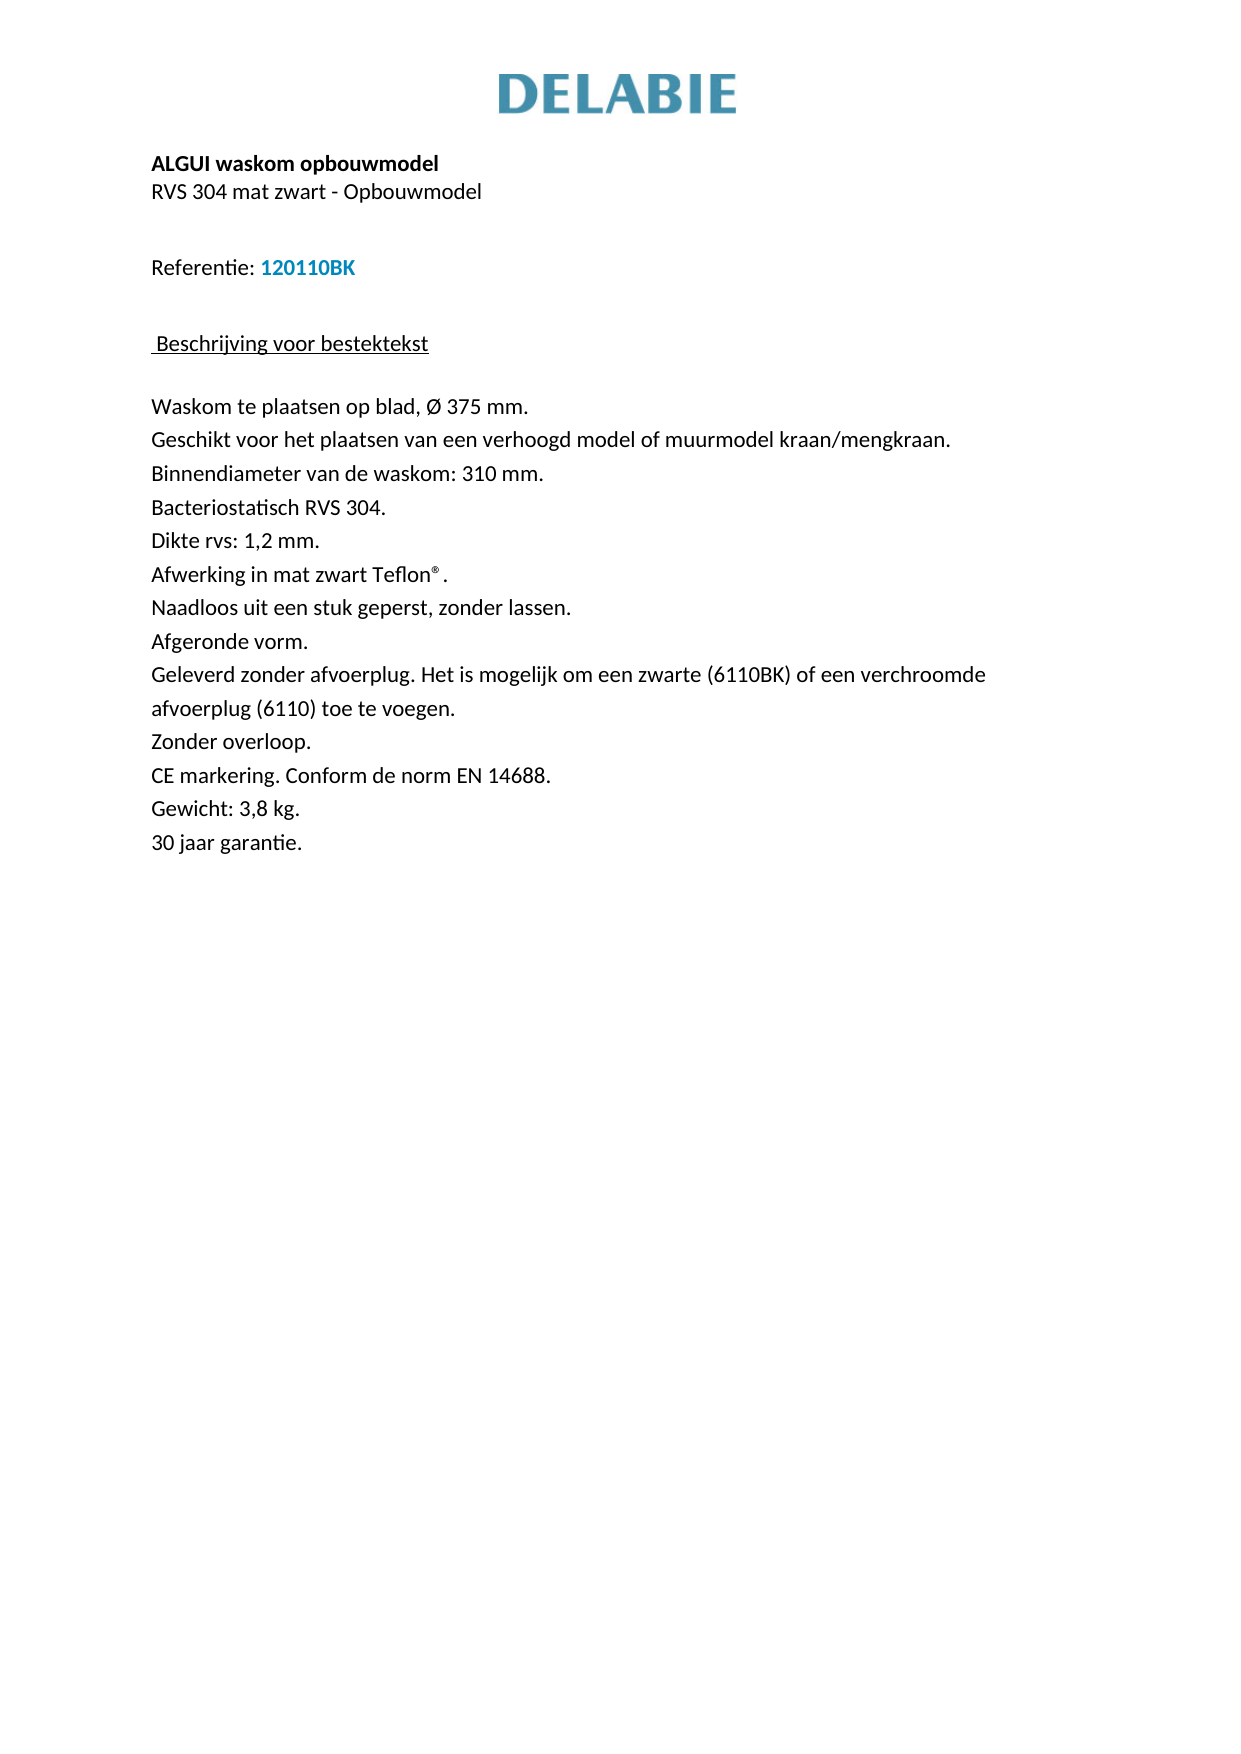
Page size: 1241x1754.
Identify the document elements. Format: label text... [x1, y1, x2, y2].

text Gewicht: 3,8 kg. [151, 794, 1084, 822]
picture [497, 74, 738, 114]
text 30 jaar garantie. [151, 828, 1084, 856]
text Binnendiameter van de waskom: 310 mm. [151, 459, 1084, 487]
text Geleverd zonder afvoerplug. Het is mogelijk om een zwarte (6110BK) of een verchroomde afvoerplug (6110) toe te voegen. [151, 660, 1084, 722]
text Beschrijving voor bestektekst [151, 329, 1084, 357]
text Naadloos uit een stuk geperst, zonder lassen. [151, 593, 1084, 621]
text Waskom te plaatsen op blad, Ø 375 mm. [151, 392, 1084, 420]
text Referentie: 120110BK [151, 253, 1084, 281]
text Geschikt voor het plaatsen van een verhoogd model of muurmodel kraan/mengkraan. [151, 426, 1084, 453]
text ALGUI waskom opbouwmodel [151, 149, 1084, 177]
text Zonder overloop. [151, 727, 1084, 755]
text CE markering. Conform de norm EN 14688. [151, 761, 1084, 789]
text Bacteriostatisch RVS 304. [151, 493, 1084, 521]
text RVS 304 mat zwart - Opbouwmodel [151, 177, 1084, 205]
text Dikte rvs: 1,2 mm. [151, 526, 1084, 554]
text Afwerking in mat zwart Teflon®. [151, 560, 1084, 588]
text Afgeronde vorm. [151, 627, 1084, 655]
